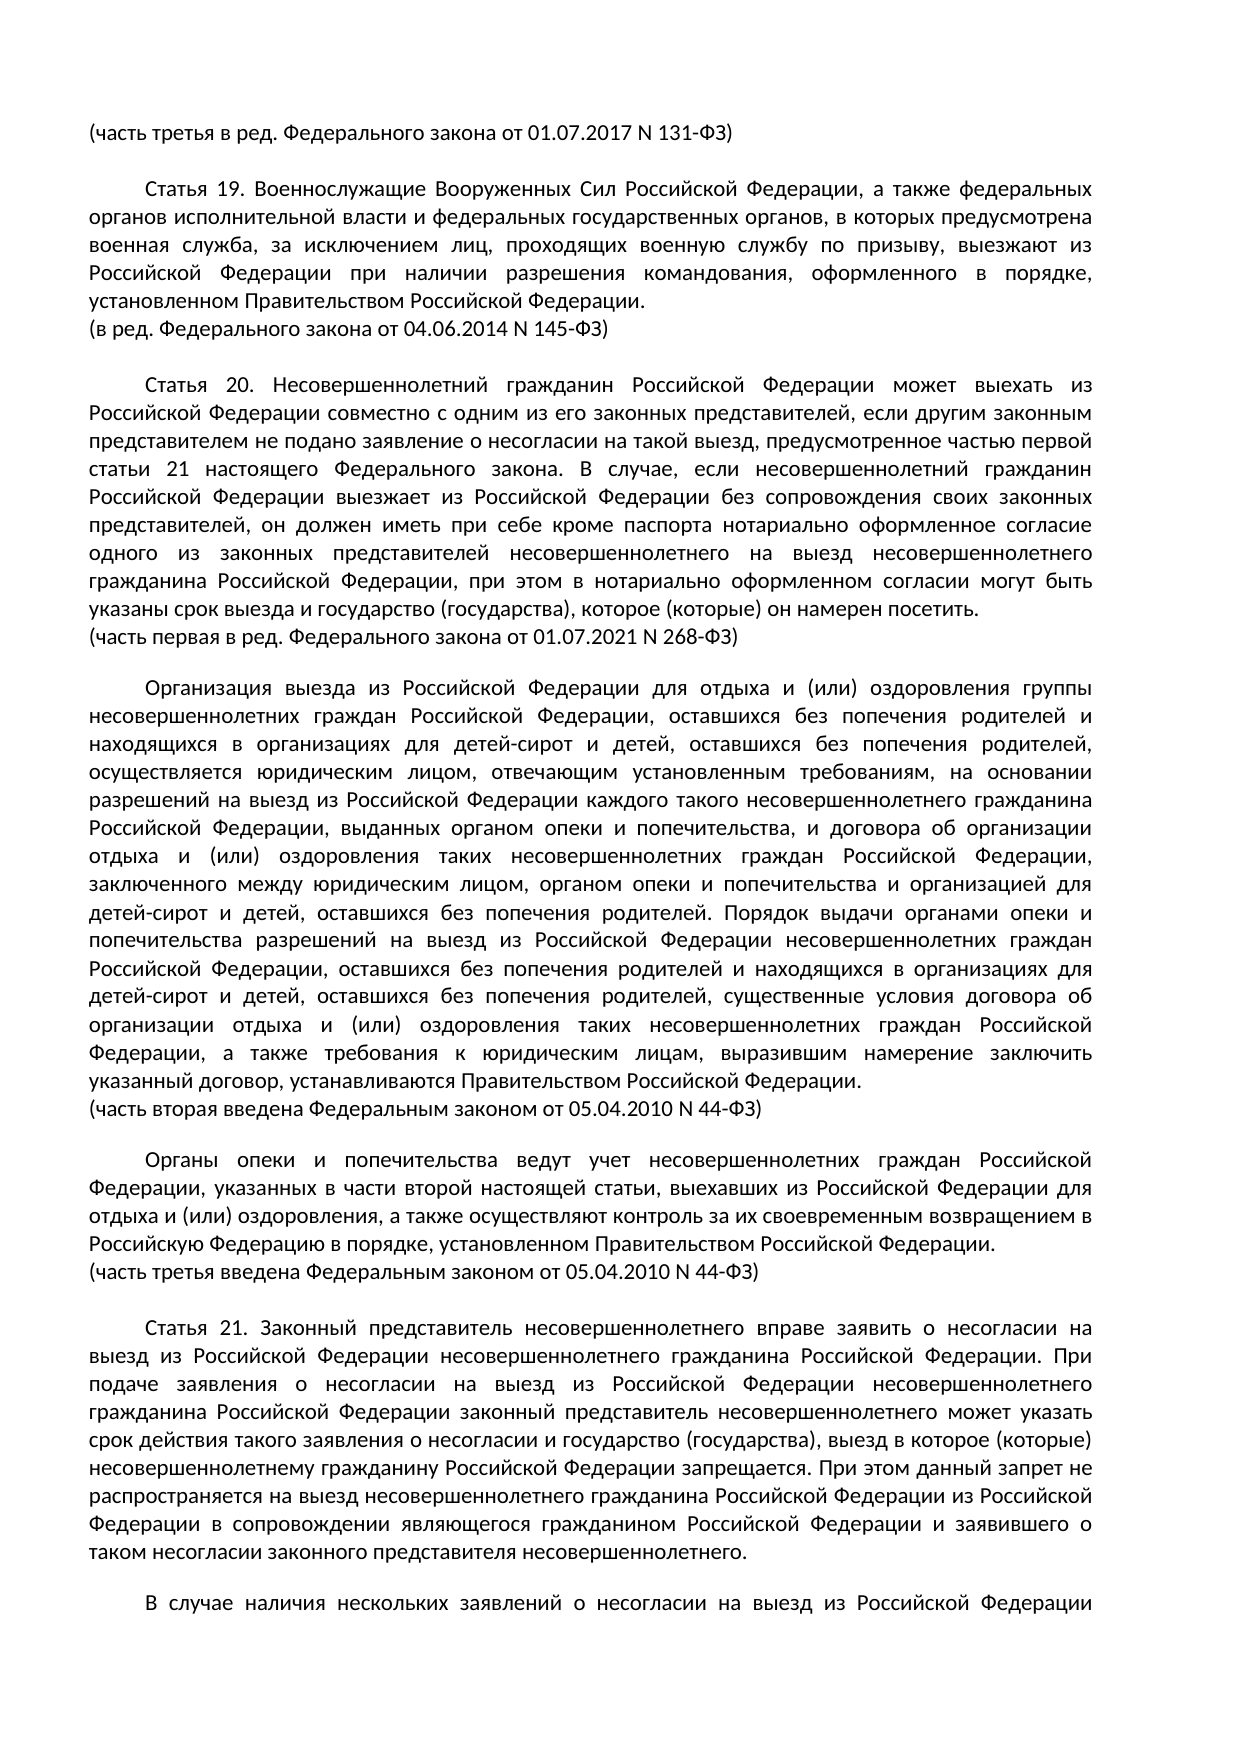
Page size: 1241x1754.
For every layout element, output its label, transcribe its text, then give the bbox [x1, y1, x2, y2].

text Органы опеки и попечительства ведут учет несовершеннолетних граждан Российской Федерации, указанных в части второй настоящей статьи, выехавших из Российской Федерации для отдыха и (или) оздоровления, а также осуществляют контроль за их своевременным возвращением в Российскую Федерацию в порядке, установленном Правительством Российской Федерации. [89, 1145, 1092, 1257]
text Организация выезда из Российской Федерации для отдыха и (или) оздоровления группы несовершеннолетних граждан Российской Федерации, оставшихся без попечения родителей и находящихся в организациях для детей-сирот и детей, оставшихся без попечения родителей, осуществляется юридическим лицом, отвечающим установленным требованиям, на основании разрешений на выезд из Российской Федерации каждого такого несовершеннолетнего гражданина Российской Федерации, выданных органом опеки и попечительства, и договора об организации отдыха и (или) оздоровления таких несовершеннолетних граждан Российской Федерации, заключенного между юридическим лицом, органом опеки и попечительства и организацией для детей-сирот и детей, оставшихся без попечения родителей. Порядок выдачи органами опеки и попечительства разрешений на выезд из Российской Федерации несовершеннолетних граждан Российской Федерации, оставшихся без попечения родителей и находящихся в организациях для детей-сирот и детей, оставшихся без попечения родителей, существенные условия договора об организации отдыха и (или) оздоровления таких несовершеннолетних граждан Российской Федерации, а также требования к юридическим лицам, выразившим намерение заключить указанный договор, устанавливаются Правительством Российской Федерации. [89, 673, 1092, 1094]
text Статья 19. Военнослужащие Вооруженных Сил Российской Федерации, а также федеральных органов исполнительной власти и федеральных государственных органов, в которых предусмотрена военная служба, за исключением лиц, проходящих военную службу по призыву, выезжают из Российской Федерации при наличии разрешения командования, оформленного в порядке, установленном Правительством Российской Федерации. [89, 174, 1092, 314]
text (часть третья в ред. Федерального закона от 01.07.2017 N 131-ФЗ) [89, 118, 1092, 146]
text Статья 20. Несовершеннолетний гражданин Российской Федерации может выехать из Российской Федерации совместно с одним из его законных представителей, если другим законным представителем не подано заявление о несогласии на такой выезд, предусмотренное частью первой статьи 21 настоящего Федерального закона. В случае, если несовершеннолетний гражданин Российской Федерации выезжает из Российской Федерации без сопровождения своих законных представителей, он должен иметь при себе кроме паспорта нотариально оформленное согласие одного из законных представителей несовершеннолетнего на выезд несовершеннолетнего гражданина Российской Федерации, при этом в нотариально оформленном согласии могут быть указаны срок выезда и государство (государства), которое (которые) он намерен посетить. [89, 370, 1092, 622]
text Статья 21. Законный представитель несовершеннолетнего вправе заявить о несогласии на выезд из Российской Федерации несовершеннолетнего гражданина Российской Федерации. При подаче заявления о несогласии на выезд из Российской Федерации несовершеннолетнего гражданина Российской Федерации законный представитель несовершеннолетнего может указать срок действия такого заявления о несогласии и государство (государства), выезд в которое (которые) несовершеннолетнему гражданину Российской Федерации запрещается. При этом данный запрет не распространяется на выезд несовершеннолетнего гражданина Российской Федерации из Российской Федерации в сопровождении являющегося гражданином Российской Федерации и заявившего о таком несогласии законного представителя несовершеннолетнего. [89, 1313, 1092, 1565]
text (в ред. Федерального закона от 04.06.2014 N 145-ФЗ) [89, 314, 1092, 342]
text (часть вторая введена Федеральным законом от 05.04.2010 N 44-ФЗ) [89, 1094, 1092, 1122]
text (часть третья введена Федеральным законом от 05.04.2010 N 44-ФЗ) [89, 1257, 1092, 1285]
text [89, 1588, 1092, 1616]
text (часть первая в ред. Федерального закона от 01.07.2021 N 268-ФЗ) [89, 622, 1092, 651]
